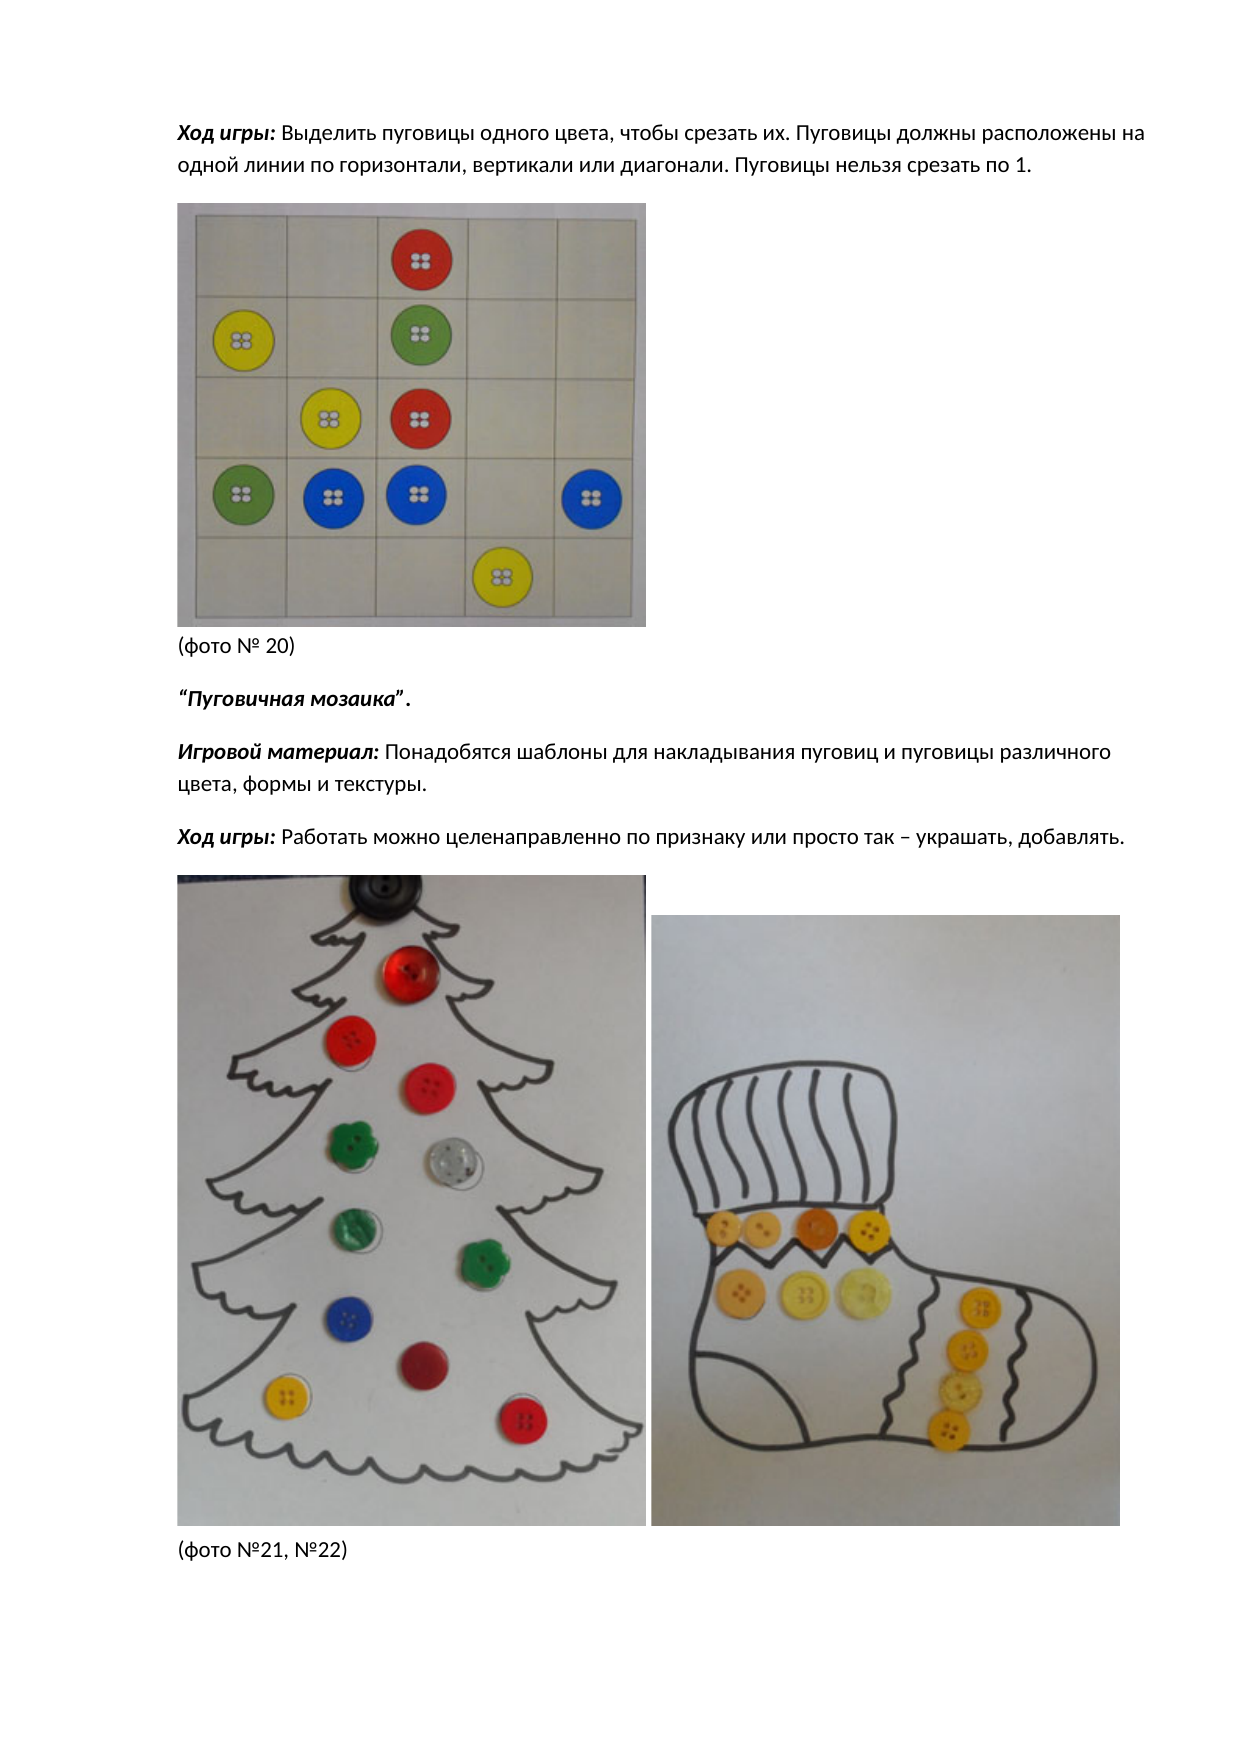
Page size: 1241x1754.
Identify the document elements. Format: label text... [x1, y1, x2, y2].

text “Пуговичная мозаика”. [177, 684, 1152, 712]
text Ход игры: Выделить пуговицы одного цвета, чтобы срезать их. Пуговицы должны расположены на одной линии по горизонтали, вертикали или диагонали. Пуговицы нельзя срезать по 1. [177, 118, 1152, 178]
text Игровой материал: Понадобятся шаблоны для накладывания пуговиц и пуговицы различного цвета, формы и текстуры. [177, 737, 1152, 797]
picture [177, 875, 646, 1526]
text Ход игры: Работать можно целенаправленно по признаку или просто так – украшать, добавлять. [177, 822, 1152, 850]
picture [651, 915, 1120, 1526]
picture [177, 203, 646, 627]
